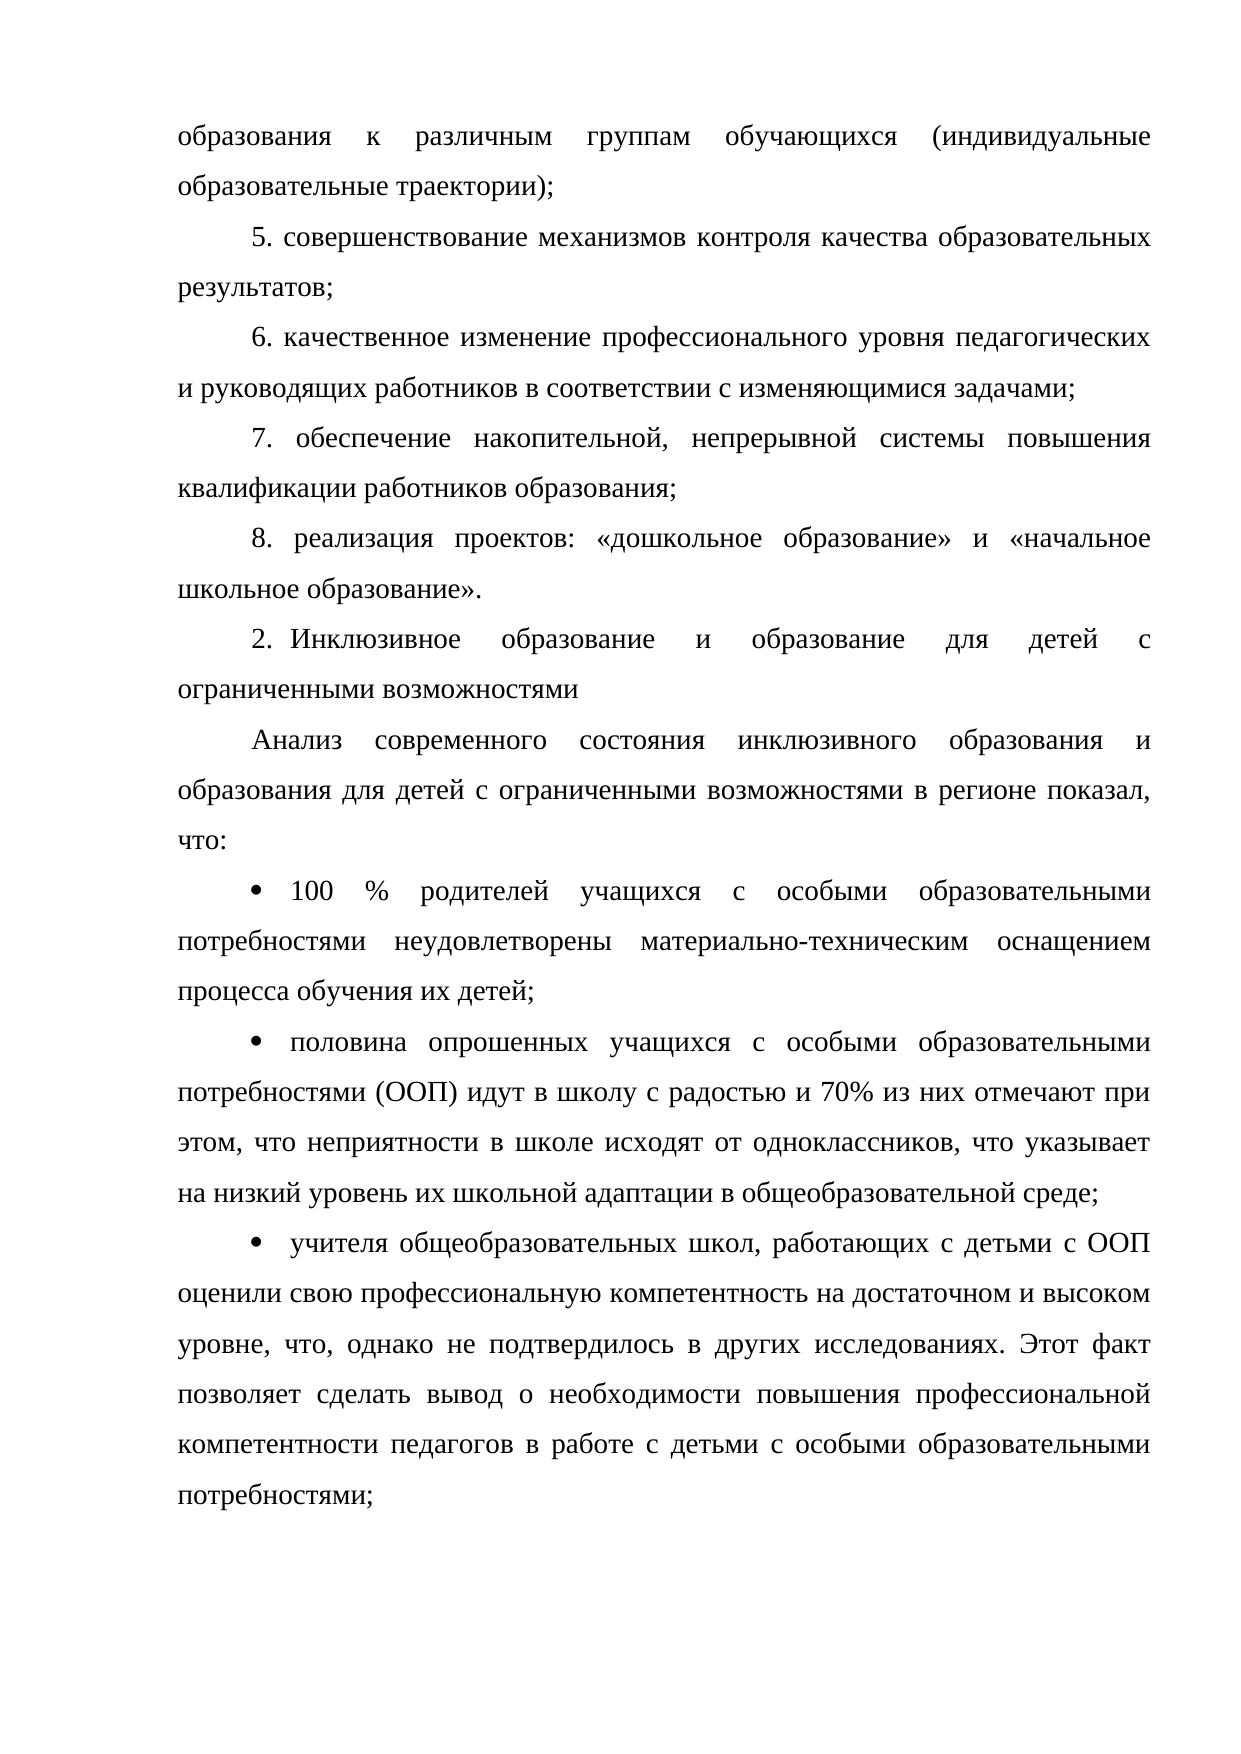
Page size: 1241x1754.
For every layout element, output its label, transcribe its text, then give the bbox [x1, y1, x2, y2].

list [177, 118, 1152, 202]
list 100 % родителей учащихся с особыми образовательными потребностями неудовлетворены материально-техническим оснащением процесса обучения их детей; [177, 873, 1152, 1007]
text 6. качественное изменение профессионального уровня педагогических и руководящих работников в соответствии с изменяющимися задачами; [177, 319, 1152, 403]
text 8. реализация проектов: «дошкольное образование» и «начальное школьное образование». [177, 521, 1152, 604]
list Инклюзивное образование и образование для детей с ограниченными возможностями [177, 621, 1152, 705]
text 7. обеспечение накопительной, непрерывной системы повышения квалификации работников образования; [177, 420, 1152, 504]
text 5. совершенствование механизмов контроля качества образовательных результатов; [177, 219, 1152, 303]
list учителя общеобразовательных школ, работающих с детьми с ООП оценили свою профессиональную компетентность на достаточном и высоком уровне, что, однако не подтвердилось в других исследованиях. Этот факт позволяет сделать вывод о необходимости повышения профессиональной компетентности педагогов в работе с детьми с особыми образовательными потребностями; [177, 1225, 1152, 1510]
text Анализ современного состояния инклюзивного образования и образования для детей с ограниченными возможностями в регионе показал, что: [177, 722, 1152, 856]
list половина опрошенных учащихся с особыми образовательными потребностями (ООП) идут в школу с радостью и 70% из них отмечают при этом, что неприятности в школе исходят от одноклассников, что указывает на низкий уровень их школьной адаптации в общеобразовательной среде; [177, 1024, 1152, 1208]
